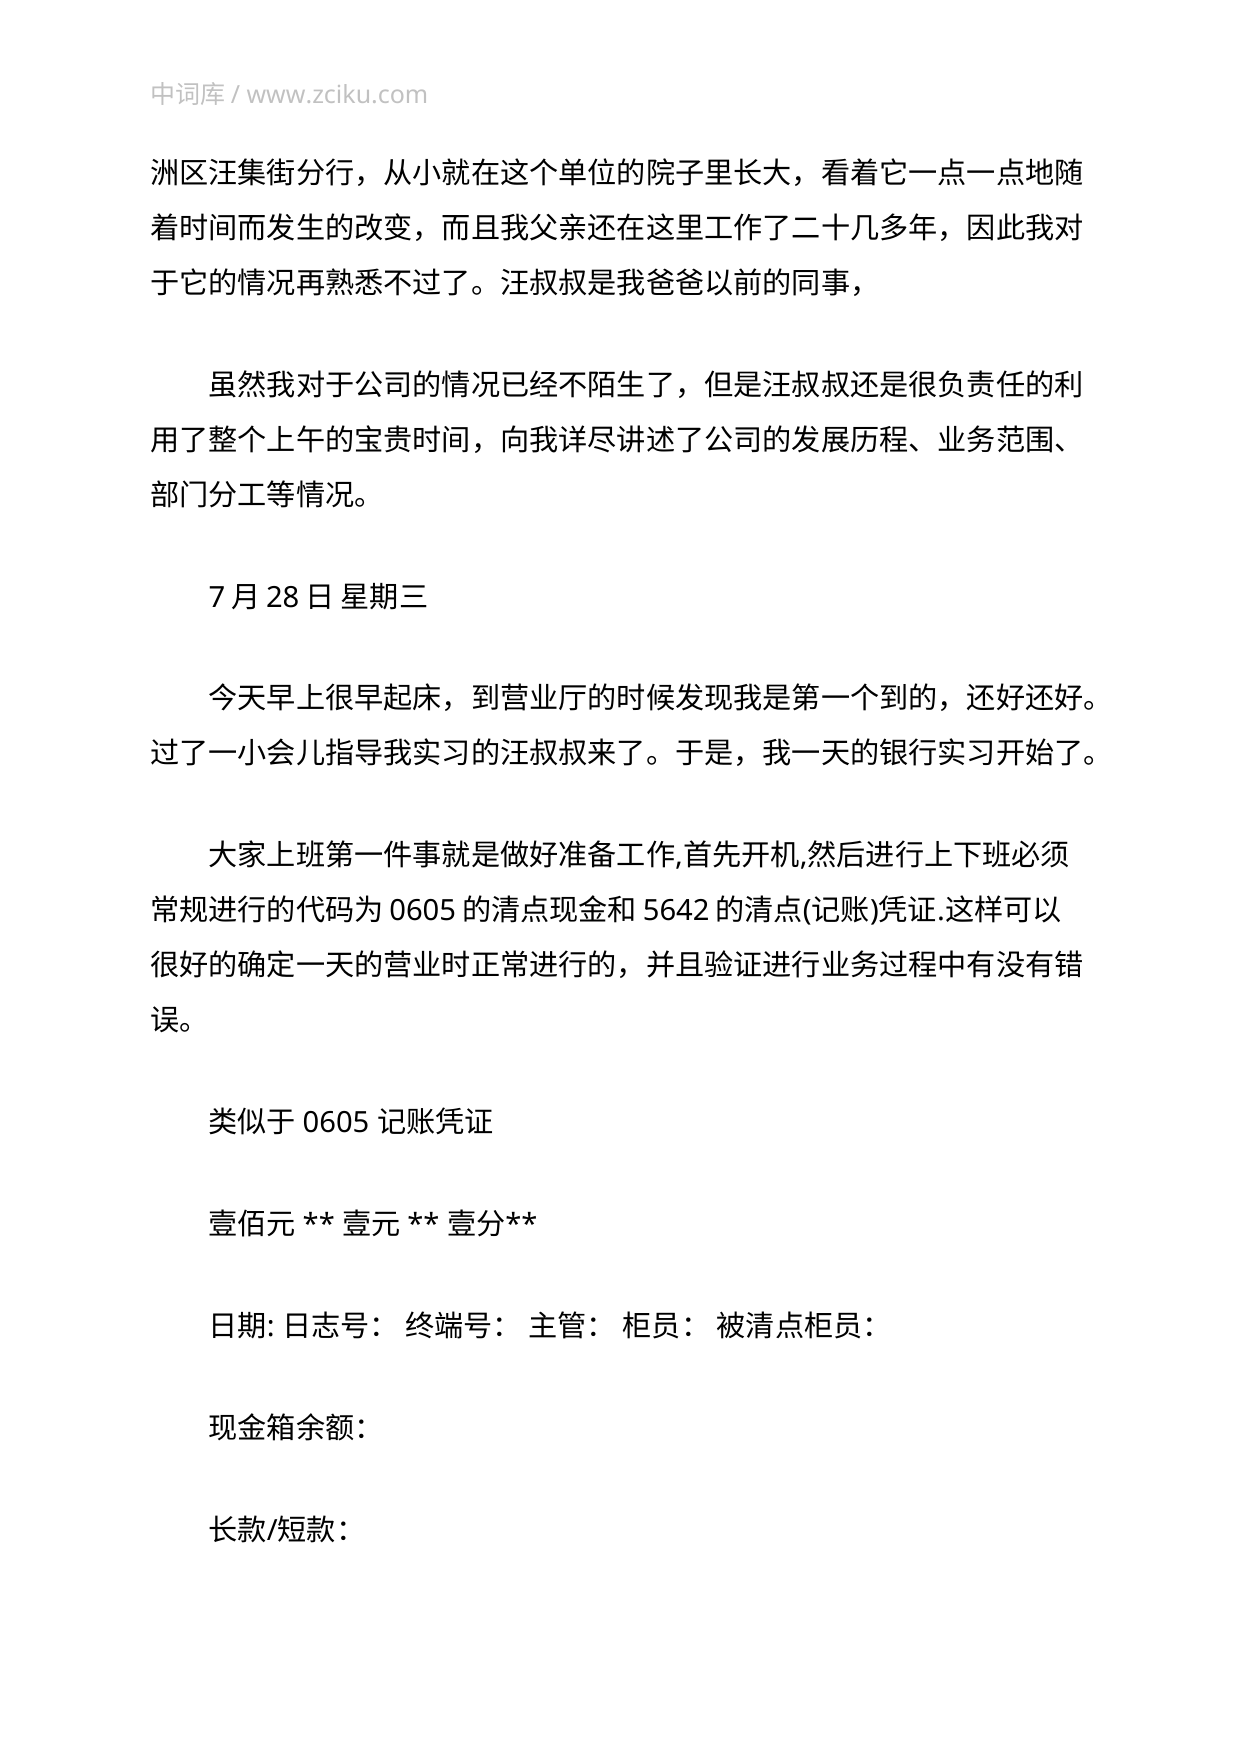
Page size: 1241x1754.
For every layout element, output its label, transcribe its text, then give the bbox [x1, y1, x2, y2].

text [150, 150, 1090, 302]
text 7月28日 星期三 [150, 573, 1090, 616]
text 壹佰元 ** 壹元 ** 壹分** [150, 1200, 1090, 1243]
text 现金箱余额： [150, 1404, 1090, 1447]
text 日期: 日志号： 终端号： 主管： 柜员： 被清点柜员： [150, 1302, 1090, 1345]
text 大家上班第一件事就是做好准备工作,首先开机,然后进行上下班必须常规进行的代码为0605的清点现金和5642的清点(记账)凭证.这样可以很好的确定一天的营业时正常进行的，并且验证进行业务过程中有没有错误。 [150, 832, 1090, 1039]
text 长款/短款： [150, 1506, 1090, 1548]
text 虽然我对于公司的情况已经不陌生了，但是汪叔叔还是很负责任的利用了整个上午的宝贵时间，向我详尽讲述了公司的发展历程、业务范围、部门分工等情况。 [150, 362, 1090, 514]
text 今天早上很早起床，到营业厅的时候发现我是第一个到的，还好还好。过了一小会儿指导我实习的汪叔叔来了。于是，我一天的银行实习开始了。 [150, 675, 1090, 772]
text 类似于 0605 记账凭证 [150, 1098, 1090, 1141]
